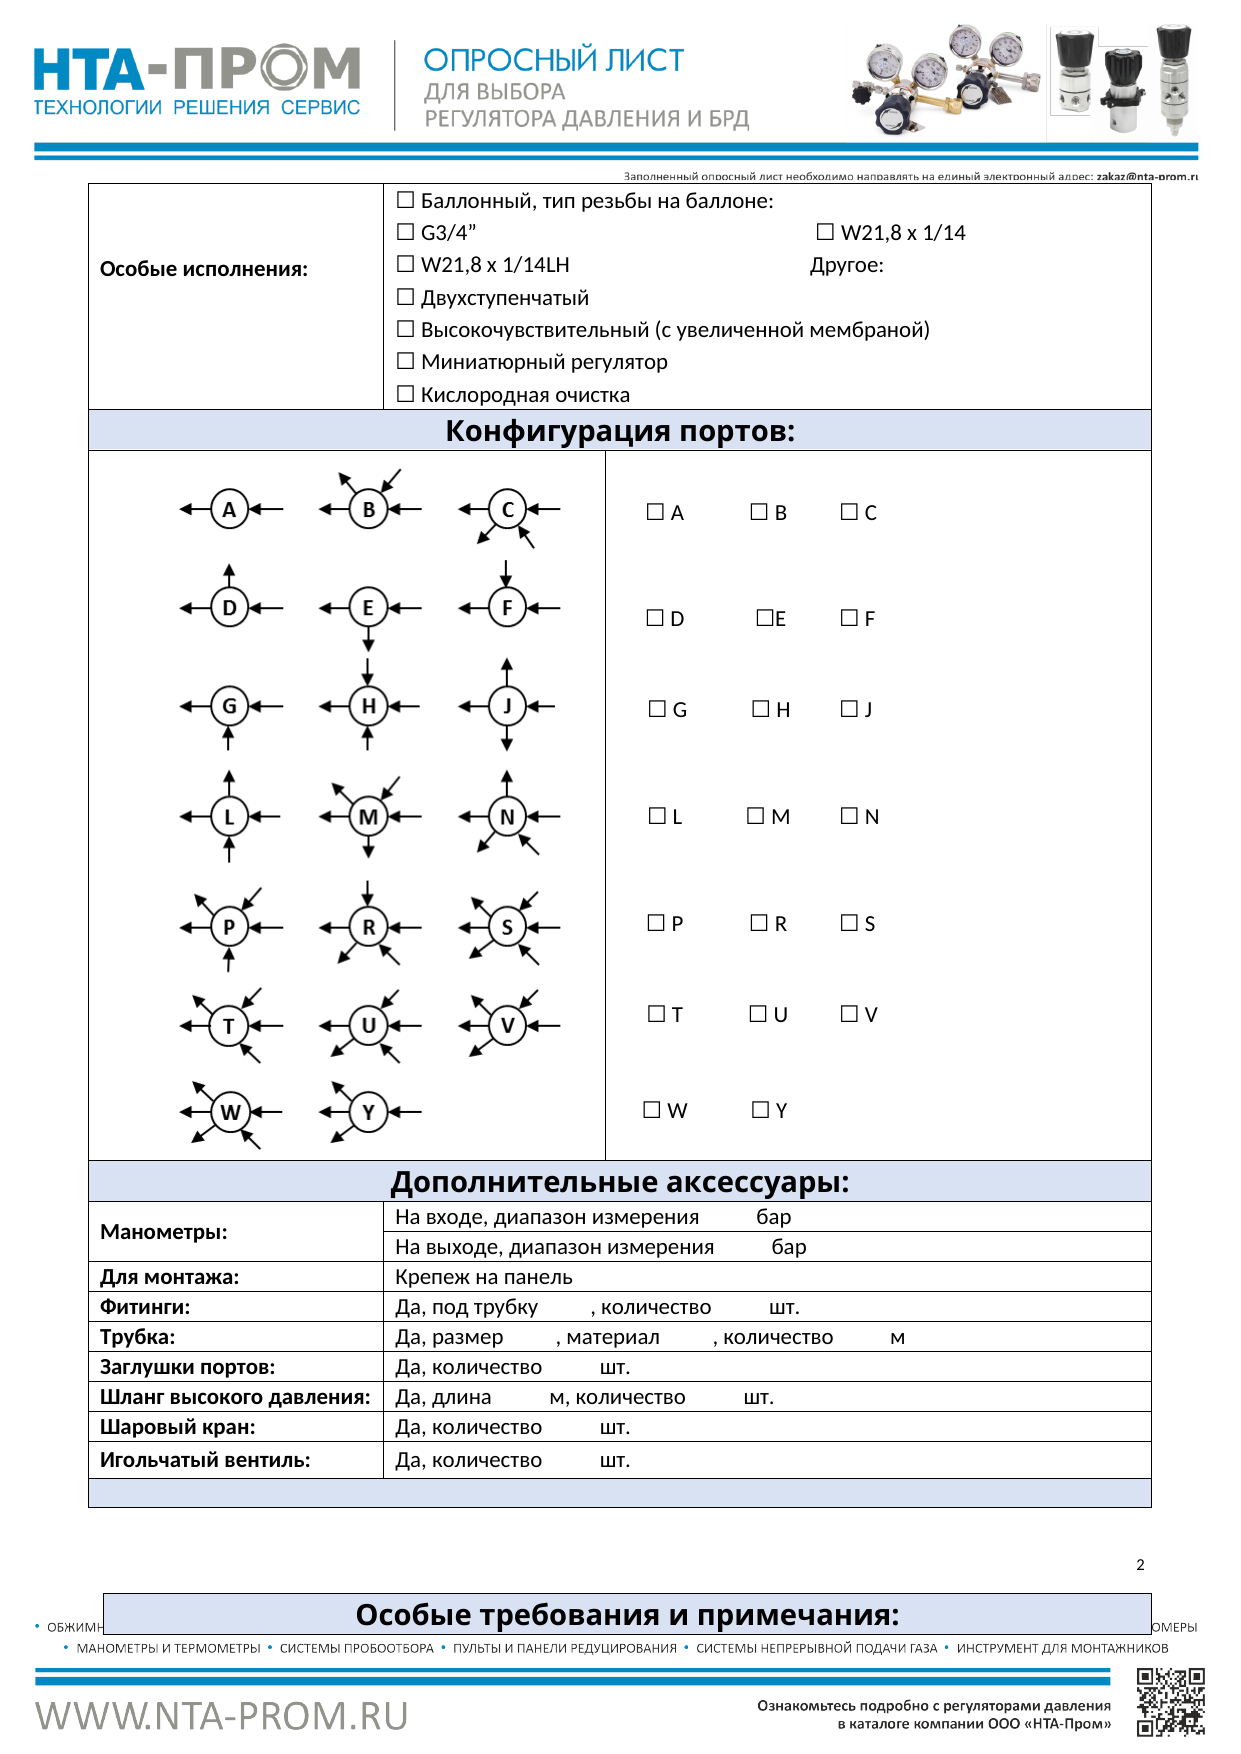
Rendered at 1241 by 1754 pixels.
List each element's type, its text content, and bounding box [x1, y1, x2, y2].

table_cell W [606, 1059, 723, 1160]
table_cell Манометры: [89, 1202, 383, 1261]
table_cell Кислородная очистка [384, 377, 1151, 409]
table_cell E [724, 572, 812, 663]
table_cell D [606, 572, 723, 663]
table_cell M [724, 755, 812, 877]
table_cell Крепеж на панель [384, 1262, 1151, 1291]
table_cell Y [724, 1059, 1151, 1160]
table_cell [89, 1479, 1151, 1507]
table_cell На выходе, диапазон измерения бар [384, 1232, 1151, 1261]
table_cell R [724, 877, 812, 968]
table_cell Другое: [799, 248, 1151, 280]
table_cell Особые исполнения: [89, 184, 383, 409]
table_cell W21,8 x 1/14LH [384, 248, 798, 280]
picture [35, 1622, 1205, 1737]
table_cell J [812, 663, 1151, 755]
table_cell Игольчатый вентиль: [89, 1442, 383, 1478]
table_cell Шланг высокого давления: [89, 1382, 383, 1411]
table_cell Да, длина м, количество шт. [384, 1382, 1151, 1411]
table_cell G3/4” [384, 215, 798, 247]
table_cell Да, количество шт. [384, 1442, 1151, 1478]
table_cell Миниатюрный регулятор [384, 344, 1151, 377]
table_cell Баллонный, тип резьбы на баллоне: [384, 184, 1151, 215]
table_cell A [606, 451, 723, 572]
table_cell N [812, 755, 1151, 877]
table_cell T [606, 968, 723, 1059]
picture [40, 161, 1197, 180]
table_cell V [812, 968, 1151, 1059]
table_cell C [812, 451, 1151, 572]
table_cell Да, количество шт. [384, 1352, 1151, 1381]
table_cell Заглушки портов: [89, 1352, 383, 1381]
table_cell Для монтажа: [89, 1262, 383, 1291]
table_cell H [724, 663, 812, 755]
table_cell L [606, 755, 723, 877]
table_cell S [812, 877, 1151, 968]
table_cell На входе, диапазон измерения бар [384, 1202, 1151, 1231]
text 2 [1136, 1555, 1152, 1575]
table_cell Да, количество шт. [384, 1412, 1151, 1441]
table_cell Да, размер , материал , количество м [384, 1322, 1151, 1351]
picture [32, 23, 1197, 161]
table_header Особые требования и примечания: [104, 1594, 1151, 1634]
table_cell F [812, 572, 1151, 663]
table_cell [89, 451, 605, 1160]
table_cell Фитинги: [89, 1292, 383, 1321]
table_cell Конфигурация портов: [89, 410, 1151, 449]
table_cell U [724, 968, 812, 1059]
table_cell Шаровый кран: [89, 1412, 383, 1441]
table_cell G [606, 663, 723, 755]
table_cell Двухступенчатый [384, 280, 1151, 312]
table_cell B [724, 451, 812, 572]
table_cell Высокочувствительный (с увеличенной мембраной) [384, 312, 1151, 344]
table_cell Да, под трубку , количество шт. [384, 1292, 1151, 1321]
table_cell Дополнительные аксессуары: [89, 1161, 1151, 1201]
table_cell Трубка: [89, 1322, 383, 1351]
table_cell W21,8 x 1/14 [799, 215, 1151, 247]
table_cell P [606, 877, 723, 968]
